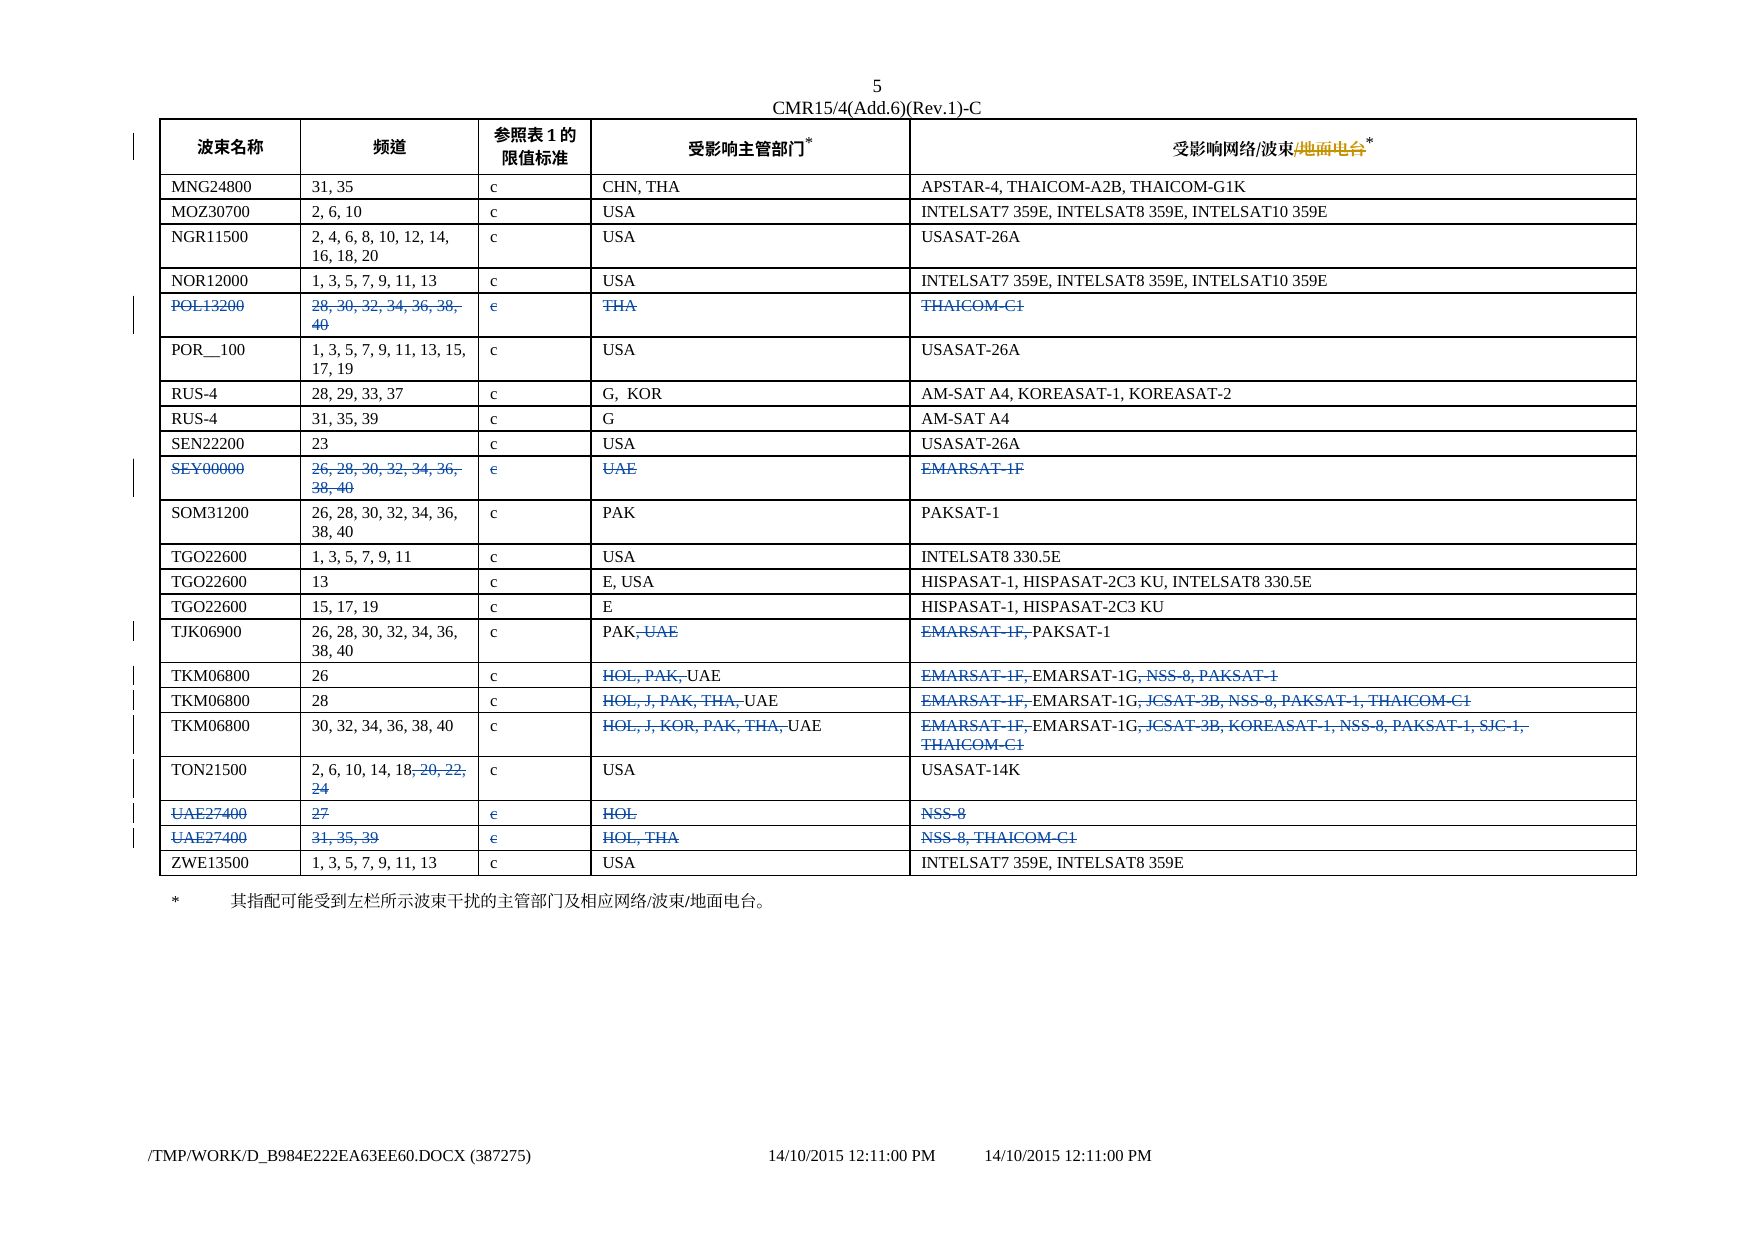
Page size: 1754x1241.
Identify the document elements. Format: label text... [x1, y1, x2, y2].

table_cell 13 [301, 570, 478, 593]
table_cell INTELSAT7 359E, INTELSAT8 359E, INTELSAT10 359E [911, 269, 1636, 292]
table_cell EMARSAT-1G [911, 688, 1636, 712]
table_cell MOZ30700 [161, 200, 300, 223]
table_cell UAE [592, 688, 909, 712]
table_header 参照表1的限值标准 [479, 120, 590, 173]
table_cell [911, 826, 1636, 849]
table_cell c [479, 545, 590, 568]
table_cell USA [592, 432, 909, 455]
table_cell TON21500 [161, 757, 300, 800]
table_cell c [479, 501, 590, 543]
table_cell 26, 28, 30, 32, 34, 36, 38, 40 [301, 620, 478, 662]
table_cell c [479, 225, 590, 267]
table_cell [592, 457, 909, 499]
table_cell 26, 28, 30, 32, 34, 36, 38, 40 [301, 501, 478, 543]
table_cell 1, 3, 5, 7, 9, 11, 13 [301, 851, 478, 874]
table_cell USA [592, 225, 909, 267]
table_cell c [479, 688, 590, 712]
table_cell INTELSAT7 359E, INTELSAT8 359E [911, 851, 1636, 874]
table_cell 26 [301, 663, 478, 687]
table_cell [161, 457, 300, 499]
table_cell USA [592, 269, 909, 292]
table_cell TGO22600 [161, 570, 300, 593]
table_cell USASAT-26A [911, 225, 1636, 267]
table_cell TKM06800 [161, 688, 300, 712]
table_cell c [479, 269, 590, 292]
table_cell RUS-4 [161, 407, 300, 430]
table_cell c [479, 595, 590, 618]
table_cell USA [592, 545, 909, 568]
table_cell 23 [301, 432, 478, 455]
table_cell PAK [592, 501, 909, 543]
table_cell 2, 6, 10, 14, 18 [301, 757, 478, 800]
table_cell USASAT-26A [911, 338, 1636, 380]
table_cell USA [592, 851, 909, 874]
table_cell [592, 801, 909, 825]
table_cell UAE [592, 663, 909, 687]
table_cell TKM06800 [161, 713, 300, 756]
table_cell G, KOR [592, 382, 909, 405]
table_cell PAKSAT-1 [911, 501, 1636, 543]
table_cell 28 [301, 688, 478, 712]
table_cell c [479, 382, 590, 405]
table_cell 2, 6, 10 [301, 200, 478, 223]
table_cell USA [592, 338, 909, 380]
table_cell c [479, 338, 590, 380]
table_cell c [479, 713, 590, 756]
table_header 受影响网络/波束* [911, 120, 1636, 173]
table_cell TKM06800 [161, 663, 300, 687]
table_cell [479, 801, 590, 825]
table_cell ZWE13500 [161, 851, 300, 874]
table_cell 30, 32, 34, 36, 38, 40 [301, 713, 478, 756]
table_cell INTELSAT8 330.5E [911, 545, 1636, 568]
table_cell c [479, 570, 590, 593]
table_cell E [592, 595, 909, 618]
table_cell c [479, 620, 590, 662]
table_cell c [479, 663, 590, 687]
table_cell NGR11500 [161, 225, 300, 267]
table_cell HISPASAT-1, HISPASAT-2C3 KU, INTELSAT8 330.5E [911, 570, 1636, 593]
table_cell E, USA [592, 570, 909, 593]
table_cell 31, 35, 39 [301, 407, 478, 430]
table_cell c [479, 757, 590, 800]
table_header 受影响主管部门* [592, 120, 909, 173]
table_cell 1, 3, 5, 7, 9, 11 [301, 545, 478, 568]
table_cell TJK06900 [161, 620, 300, 662]
table_cell SOM31200 [161, 501, 300, 543]
table_cell POR__100 [161, 338, 300, 380]
table_cell [161, 294, 300, 336]
table_cell AM-SAT A4 [911, 407, 1636, 430]
table_cell UAE [592, 713, 909, 756]
table_cell 1, 3, 5, 7, 9, 11, 13 [301, 269, 478, 292]
table_cell APSTAR-4, THAICOM-A2B, THAICOM-G1K [911, 175, 1636, 198]
table_cell c [479, 407, 590, 430]
table_cell EMARSAT-1G [911, 713, 1636, 756]
table_cell SEN22200 [161, 432, 300, 455]
table_cell [911, 294, 1636, 336]
table_cell [301, 801, 478, 825]
table_cell PAK [592, 620, 909, 662]
table_cell [301, 826, 478, 849]
table_cell MNG24800 [161, 175, 300, 198]
table_cell RUS-4 [161, 382, 300, 405]
table_cell 1, 3, 5, 7, 9, 11, 13, 15, 17, 19 [301, 338, 478, 380]
table_cell TGO22600 [161, 545, 300, 568]
table_cell [911, 801, 1636, 825]
table_cell USASAT-26A [911, 432, 1636, 455]
table_cell c [479, 851, 590, 874]
table_cell [161, 826, 300, 849]
table_header 波束名称 [161, 120, 300, 173]
table_cell [592, 826, 909, 849]
table_cell c [479, 175, 590, 198]
table_cell G [592, 407, 909, 430]
table_cell c [479, 200, 590, 223]
table_cell NOR12000 [161, 269, 300, 292]
table_cell * 其指配可能受到左栏所示波束干扰的主管部门及相应网络/波束/地面电台。 [160, 876, 1636, 917]
table_cell [911, 457, 1636, 499]
table_cell USA [592, 200, 909, 223]
table_cell CHN, THA [592, 175, 909, 198]
table_cell [479, 294, 590, 336]
table_cell [479, 826, 590, 849]
table_cell [301, 457, 478, 499]
table_cell HISPASAT-1, HISPASAT-2C3 KU [911, 595, 1636, 618]
table_cell [161, 801, 300, 825]
table_cell 2, 4, 6, 8, 10, 12, 14, 16, 18, 20 [301, 225, 478, 267]
table_cell c [479, 432, 590, 455]
table_cell [592, 294, 909, 336]
table_cell 15, 17, 19 [301, 595, 478, 618]
table_cell AM-SAT A4, KOREASAT-1, KOREASAT-2 [911, 382, 1636, 405]
table_header 频道 [301, 120, 478, 173]
table_cell EMARSAT-1G [911, 663, 1636, 687]
table_cell USASAT-14K [911, 757, 1636, 800]
table_cell [301, 294, 478, 336]
table_cell INTELSAT7 359E, INTELSAT8 359E, INTELSAT10 359E [911, 200, 1636, 223]
table_cell TGO22600 [161, 595, 300, 618]
table_cell [479, 457, 590, 499]
table_cell 31, 35 [301, 175, 478, 198]
table_cell 28, 29, 33, 37 [301, 382, 478, 405]
table_cell PAKSAT-1 [911, 620, 1636, 662]
table_cell USA [592, 757, 909, 800]
